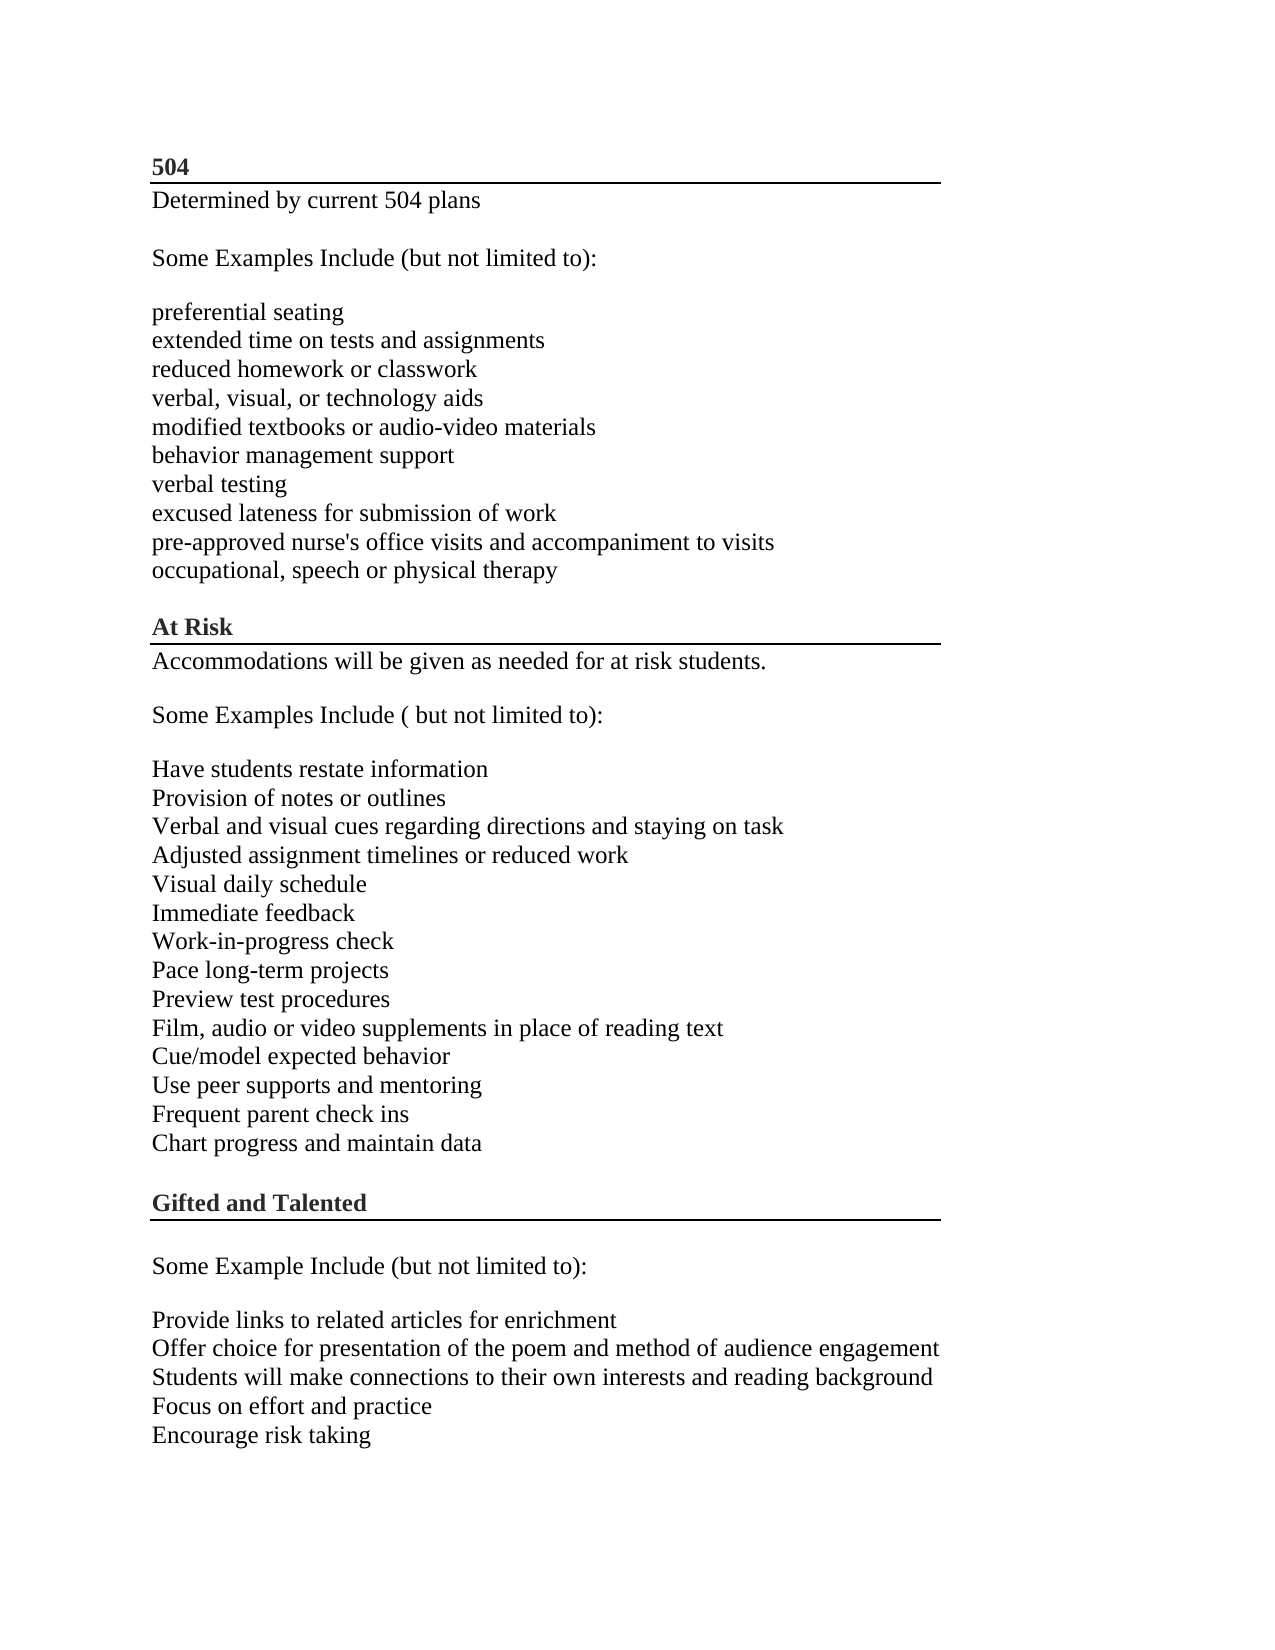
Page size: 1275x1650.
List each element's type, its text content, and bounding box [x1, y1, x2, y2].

table_header 504 [150, 150, 941, 182]
table_cell At Risk [150, 611, 941, 643]
table_cell Accommodations will be given as needed for at risk students. Some Examples Include ( but not limited to): Have students restate information Provision of notes or outlines Verbal and visual cues regarding directions and staying on task Adjusted assignment timelines or reduced work Visual daily schedule Immediate feedback Work-in-progress check Pace long-term projects Preview test procedures Film, audio or video supplements in place of reading text Cue/model expected behavior Use peer supports and mentoring Frequent parent check ins Chart progress and maintain data [150, 645, 941, 1187]
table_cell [150, 1221, 941, 1475]
table_cell Determined by current 504 plans Some Examples Include (but not limited to): preferential seating extended time on tests and assignments reduced homework or classwork verbal, visual, or technology aids modified textbooks or audio-video materials behavior management support verbal testing excused lateness for submission of work pre-approved nurse's office visits and accompaniment to visits occupational, speech or physical therapy [150, 184, 941, 611]
table_cell Gifted and Talented [150, 1187, 941, 1218]
